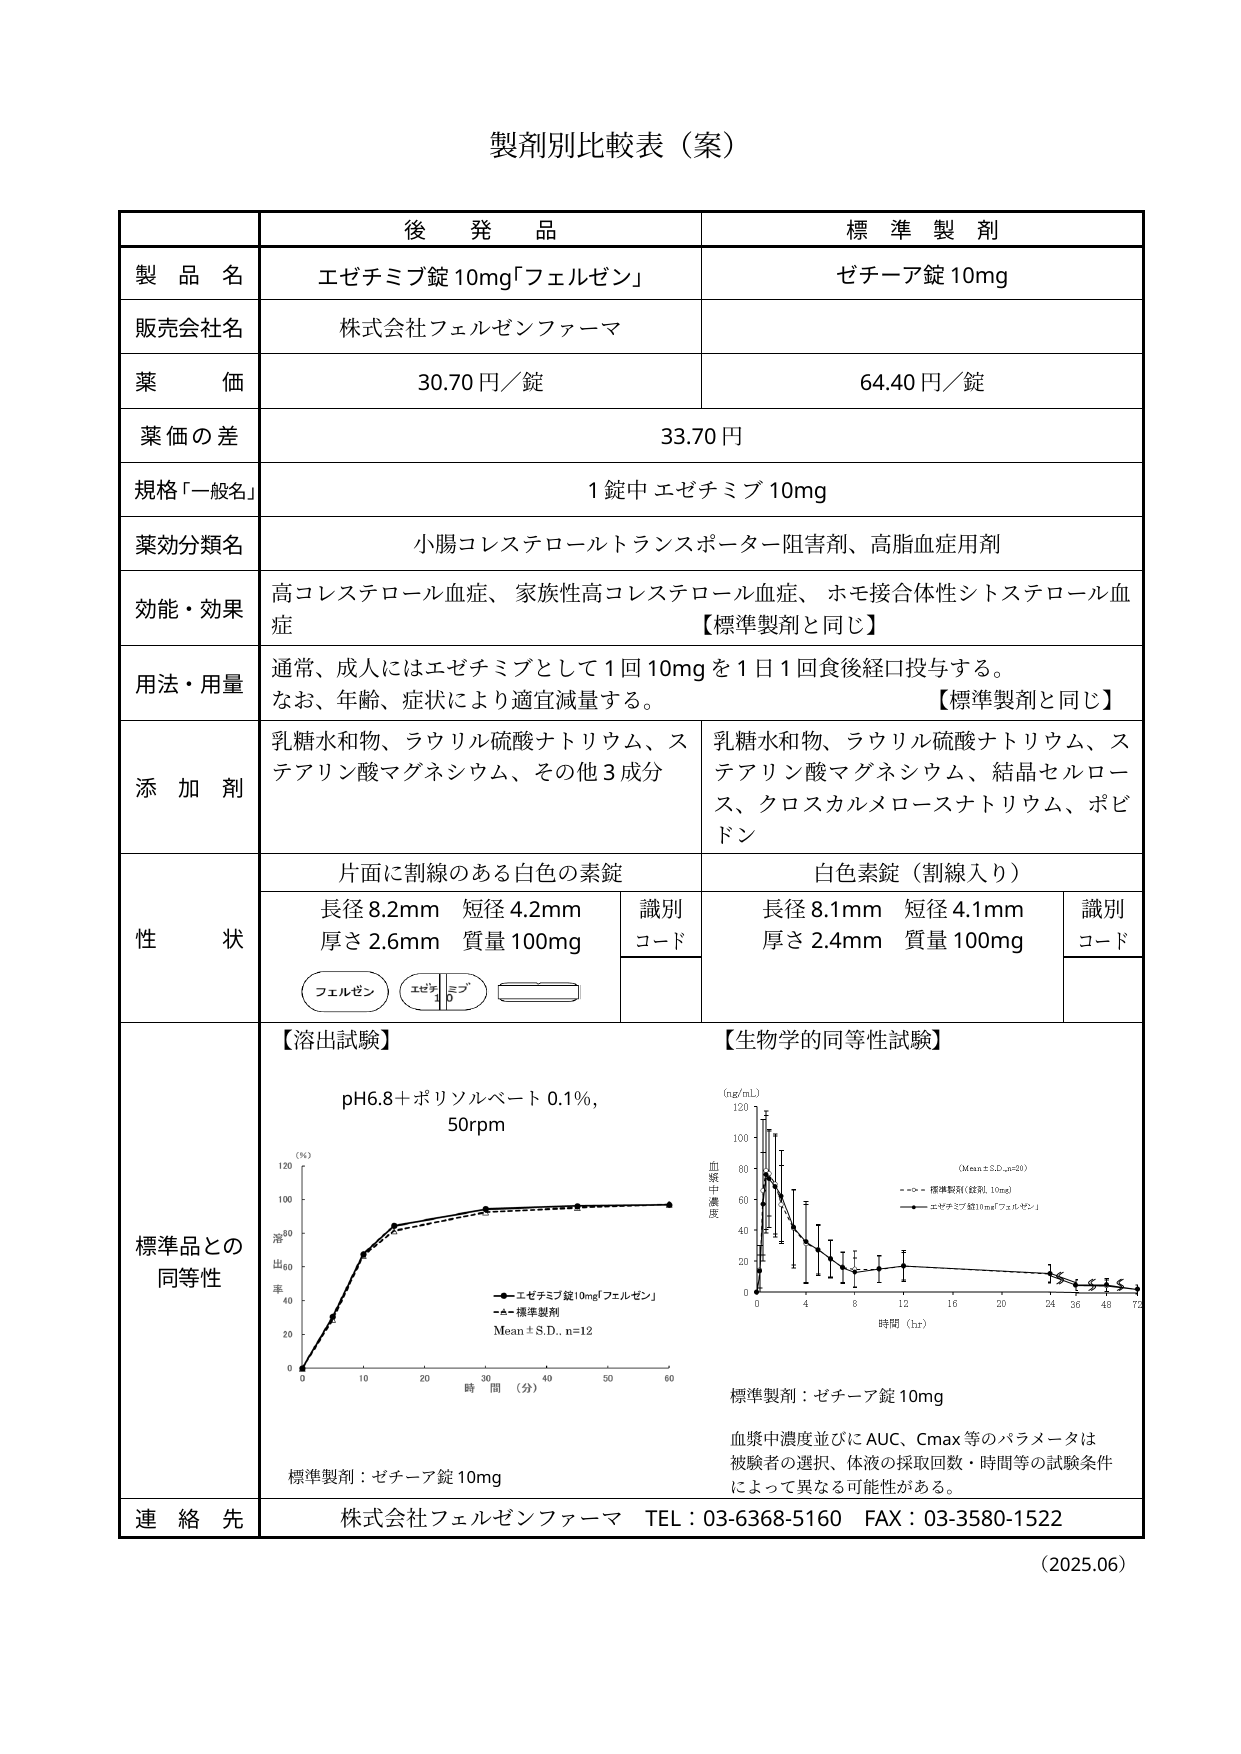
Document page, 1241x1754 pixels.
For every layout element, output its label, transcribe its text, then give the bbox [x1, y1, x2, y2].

table_cell 株式会社フェルゼンファーマ TEL：03-6368-5160 FAX：03-3580-1522 [261, 1499, 1142, 1536]
picture [705, 1081, 1154, 1338]
table_cell 長径8.2mm 短径4.2mm 厚さ2.6mm 質量100mg [261, 892, 620, 956]
table_cell 1錠中 エゼチミブ 10mg [261, 463, 1142, 516]
table_cell 片面に割線のある白色の素錠 [261, 854, 701, 891]
table_cell 性 状 [121, 854, 258, 1022]
table_header [121, 213, 258, 245]
table_cell [702, 300, 1142, 353]
table_cell 製 品 名 [121, 248, 258, 299]
table_cell 薬価の差 [121, 409, 258, 462]
text （2025.06） [118, 1550, 1137, 1577]
table_cell 株式会社フェルゼンファーマ [261, 300, 701, 353]
table_cell [1064, 958, 1142, 1022]
table_cell 64.40円／錠 [702, 354, 1142, 407]
table_cell 販売会社名 [121, 300, 258, 353]
table_cell 33.70円 [261, 409, 1142, 462]
table_cell 白色素錠（割線入り） [702, 854, 1142, 891]
table_cell 30.70円／錠 [261, 354, 701, 407]
table_cell ゼチーア錠10mg [702, 248, 1142, 299]
table_cell 長径8.1mm 短径4.1mm 厚さ2.4mm 質量100mg [702, 892, 1063, 1022]
table_cell エゼチミブ錠10mg｢フェルゼン｣ [261, 248, 701, 299]
table_cell [261, 958, 620, 1022]
table_header 標 準 製 剤 [702, 213, 1142, 245]
picture [266, 1144, 686, 1396]
table_cell 効能・効果 [121, 571, 258, 645]
table_cell 通常、成人にはエゼチミブとして1回10mgを1日1回食後経口投与する。 なお、年齢、症状により適宜減量する。 【標準製剤と同じ】 [261, 646, 1142, 720]
picture [292, 966, 585, 1016]
table_cell [621, 958, 701, 1022]
text 製剤別比較表（案） [118, 123, 1122, 165]
table_cell 薬 価 [121, 354, 258, 407]
table_cell 連 絡 先 [121, 1499, 258, 1536]
table_cell 高コレステロール血症、 家族性高コレステロール血症、 ホモ接合体性シトステロール血症 【標準製剤と同じ】 [261, 571, 1142, 645]
table_cell 識別 コード [621, 892, 701, 956]
table_cell 添 加 剤 [121, 721, 258, 853]
table_cell 用法・用量 [121, 646, 258, 720]
table_cell 乳糖水和物、ラウリル硫酸ナトリウム、ステアリン酸マグネシウム、結晶セルロース、クロスカルメロースナトリウム、ポビドン [702, 721, 1142, 853]
table_cell 規格 ｢一般名｣ [121, 463, 258, 516]
table_cell 小腸コレステロールトランスポーター阻害剤、高脂血症用剤 [261, 517, 1142, 570]
table_cell 標準品との 同等性 [121, 1023, 258, 1498]
table_cell 【溶出試験】 pH6.8＋ポリソルベート0.1％， 50rpm 標準製剤：ゼチーア錠10mg [261, 1023, 702, 1498]
table_cell 乳糖水和物、ラウリル硫酸ナトリウム、ステアリン酸マグネシウム、その他3成分 [261, 721, 701, 853]
table_cell 薬効分類名 [121, 517, 258, 570]
table_header 後 発 品 [261, 213, 701, 245]
table_cell 【生物学的同等性試験】 標準製剤：ゼチーア錠10mg 血漿中濃度並びにAUC、Cmax等のパラメータは 被験者の選択、体液の採取回数・時間等の試験条件 によって異なる可能性がある。 [702, 1023, 1142, 1498]
table_cell 識別 コード [1064, 892, 1142, 956]
